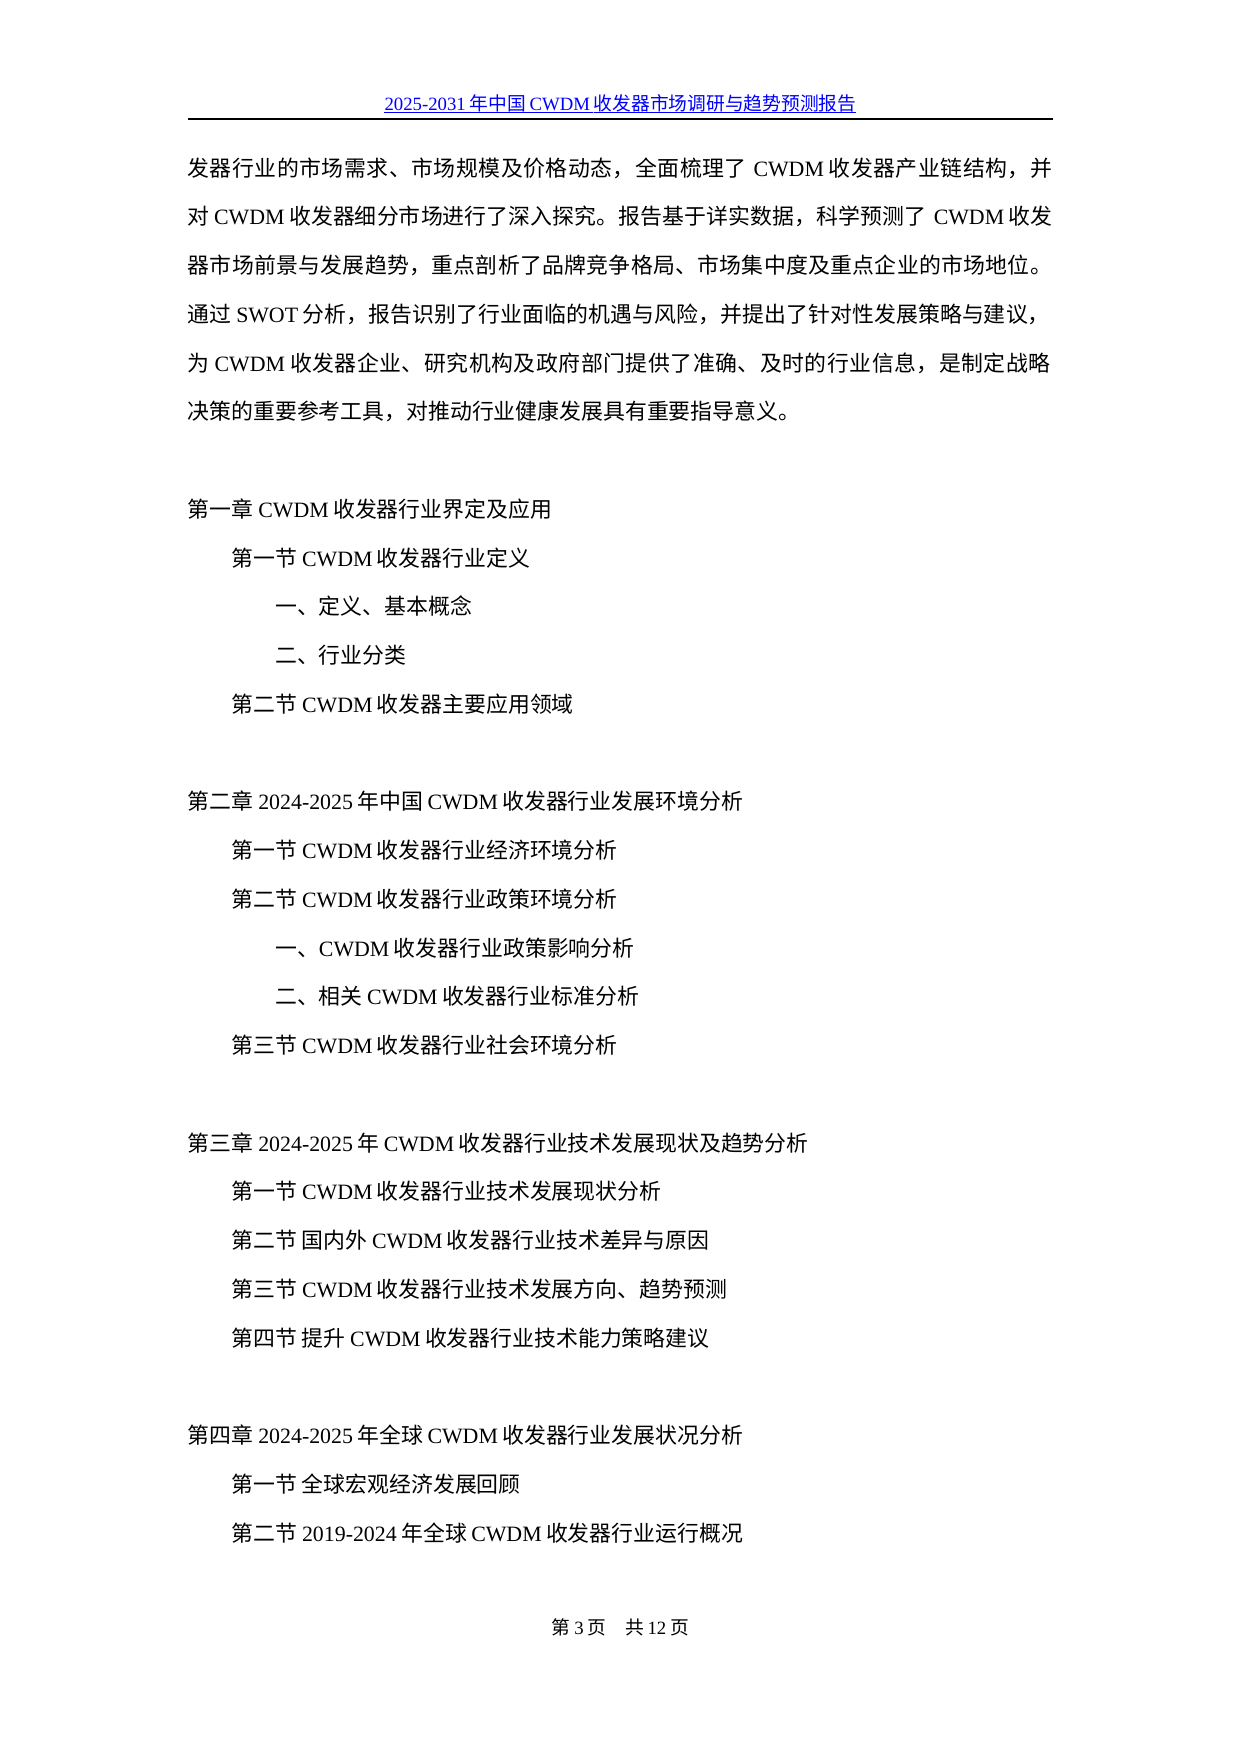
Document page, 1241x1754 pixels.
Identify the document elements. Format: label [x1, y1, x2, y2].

text [187, 150, 1053, 1548]
